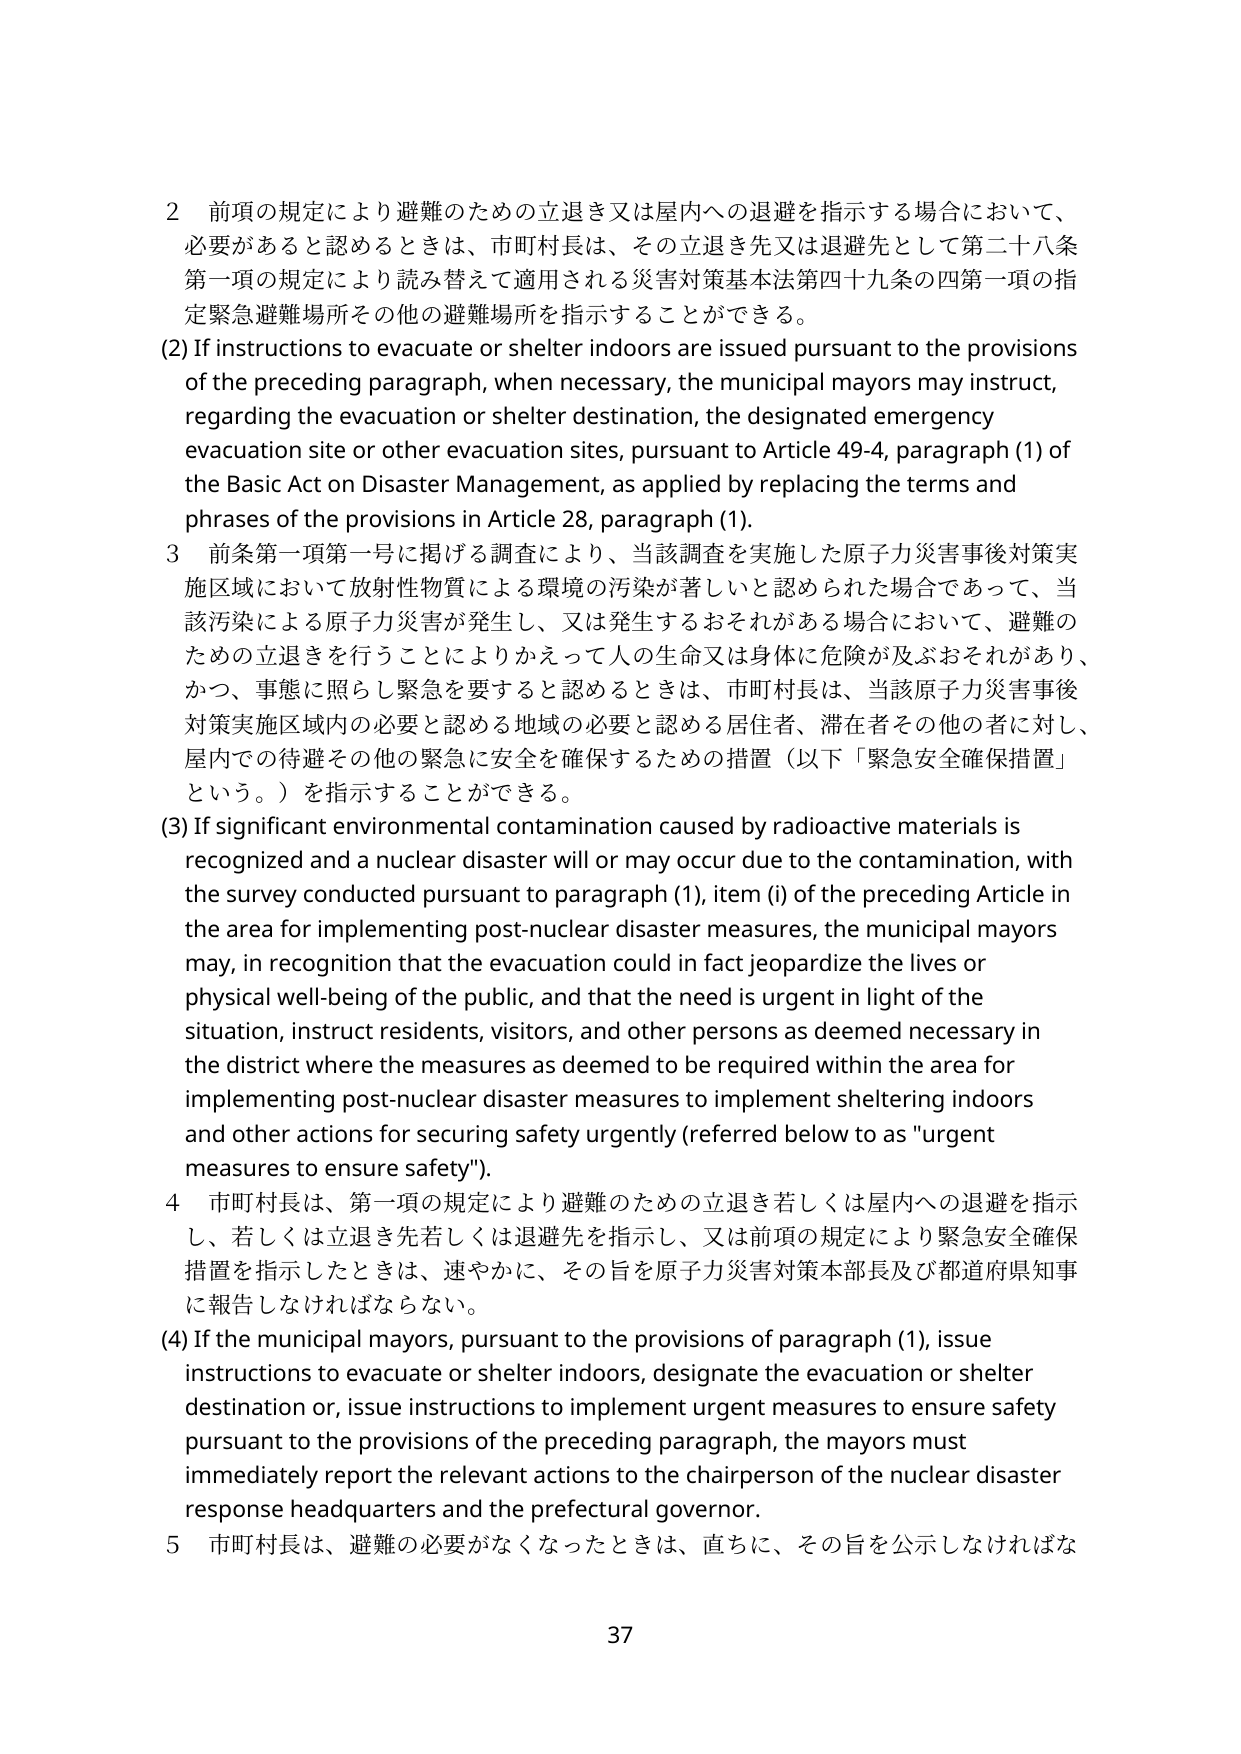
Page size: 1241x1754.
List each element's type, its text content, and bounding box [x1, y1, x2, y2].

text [161, 1526, 1079, 1560]
text (3) If significant environmental contamination caused by radioactive materials is recognized and a nuclear disaster will or may occur due to the contamination, with the survey conducted pursuant to paragraph (1), item (i) of the preceding Article in the area for implementing post-nuclear disaster measures, the municipal mayors may, in recognition that the evacuation could in fact jeopardize the lives or physical well-being of the public, and that the need is urgent in light of the situation, instruct residents, visitors, and other persons as deemed necessary in the district where the measures as deemed to be required within the area for implementing post-nuclear disaster measures to implement sheltering indoors and other actions for securing safety urgently (referred below to as "urgent measures to ensure safety"). [161, 809, 1079, 1184]
text ２ 前項の規定により避難のための立退き又は屋内への退避を指示する場合において、必要があると認めるときは、市町村長は、その立退き先又は退避先として第二十八条第一項の規定により読み替えて適用される災害対策基本法第四十九条の四第一項の指定緊急避難場所その他の避難場所を指示することができる。 [161, 194, 1079, 330]
text (4) If the municipal mayors, pursuant to the provisions of paragraph (1), issue instructions to evacuate or shelter indoors, designate the evacuation or shelter destination or, issue instructions to implement urgent measures to ensure safety pursuant to the provisions of the preceding paragraph, the mayors must immediately report the relevant actions to the chairperson of the nuclear disaster response headquarters and the prefectural governor. [161, 1321, 1079, 1526]
text (2) If instructions to evacuate or shelter indoors are issued pursuant to the provisions of the preceding paragraph, when necessary, the municipal mayors may instruct, regarding the evacuation or shelter destination, the designated emergency evacuation site or other evacuation sites, pursuant to Article 49-4, paragraph (1) of the Basic Act on Disaster Management, as applied by replacing the terms and phrases of the provisions in Article 28, paragraph (1). [161, 330, 1079, 535]
text ３ 前条第一項第一号に掲げる調査により、当該調査を実施した原子力災害事後対策実施区域において放射性物質による環境の汚染が著しいと認められた場合であって、当該汚染による原子力災害が発生し、又は発生するおそれがある場合において、避難のための立退きを行うことによりかえって人の生命又は身体に危険が及ぶおそれがあり、かつ、事態に照らし緊急を要すると認めるときは、市町村長は、当該原子力災害事後対策実施区域内の必要と認める地域の必要と認める居住者、滞在者その他の者に対し、屋内での待避その他の緊急に安全を確保するための措置（以下「緊急安全確保措置」という。）を指示することができる。 [161, 535, 1079, 809]
text ４ 市町村長は、第一項の規定により避難のための立退き若しくは屋内への退避を指示し、若しくは立退き先若しくは退避先を指示し、又は前項の規定により緊急安全確保措置を指示したときは、速やかに、その旨を原子力災害対策本部長及び都道府県知事に報告しなければならない。 [161, 1184, 1079, 1321]
